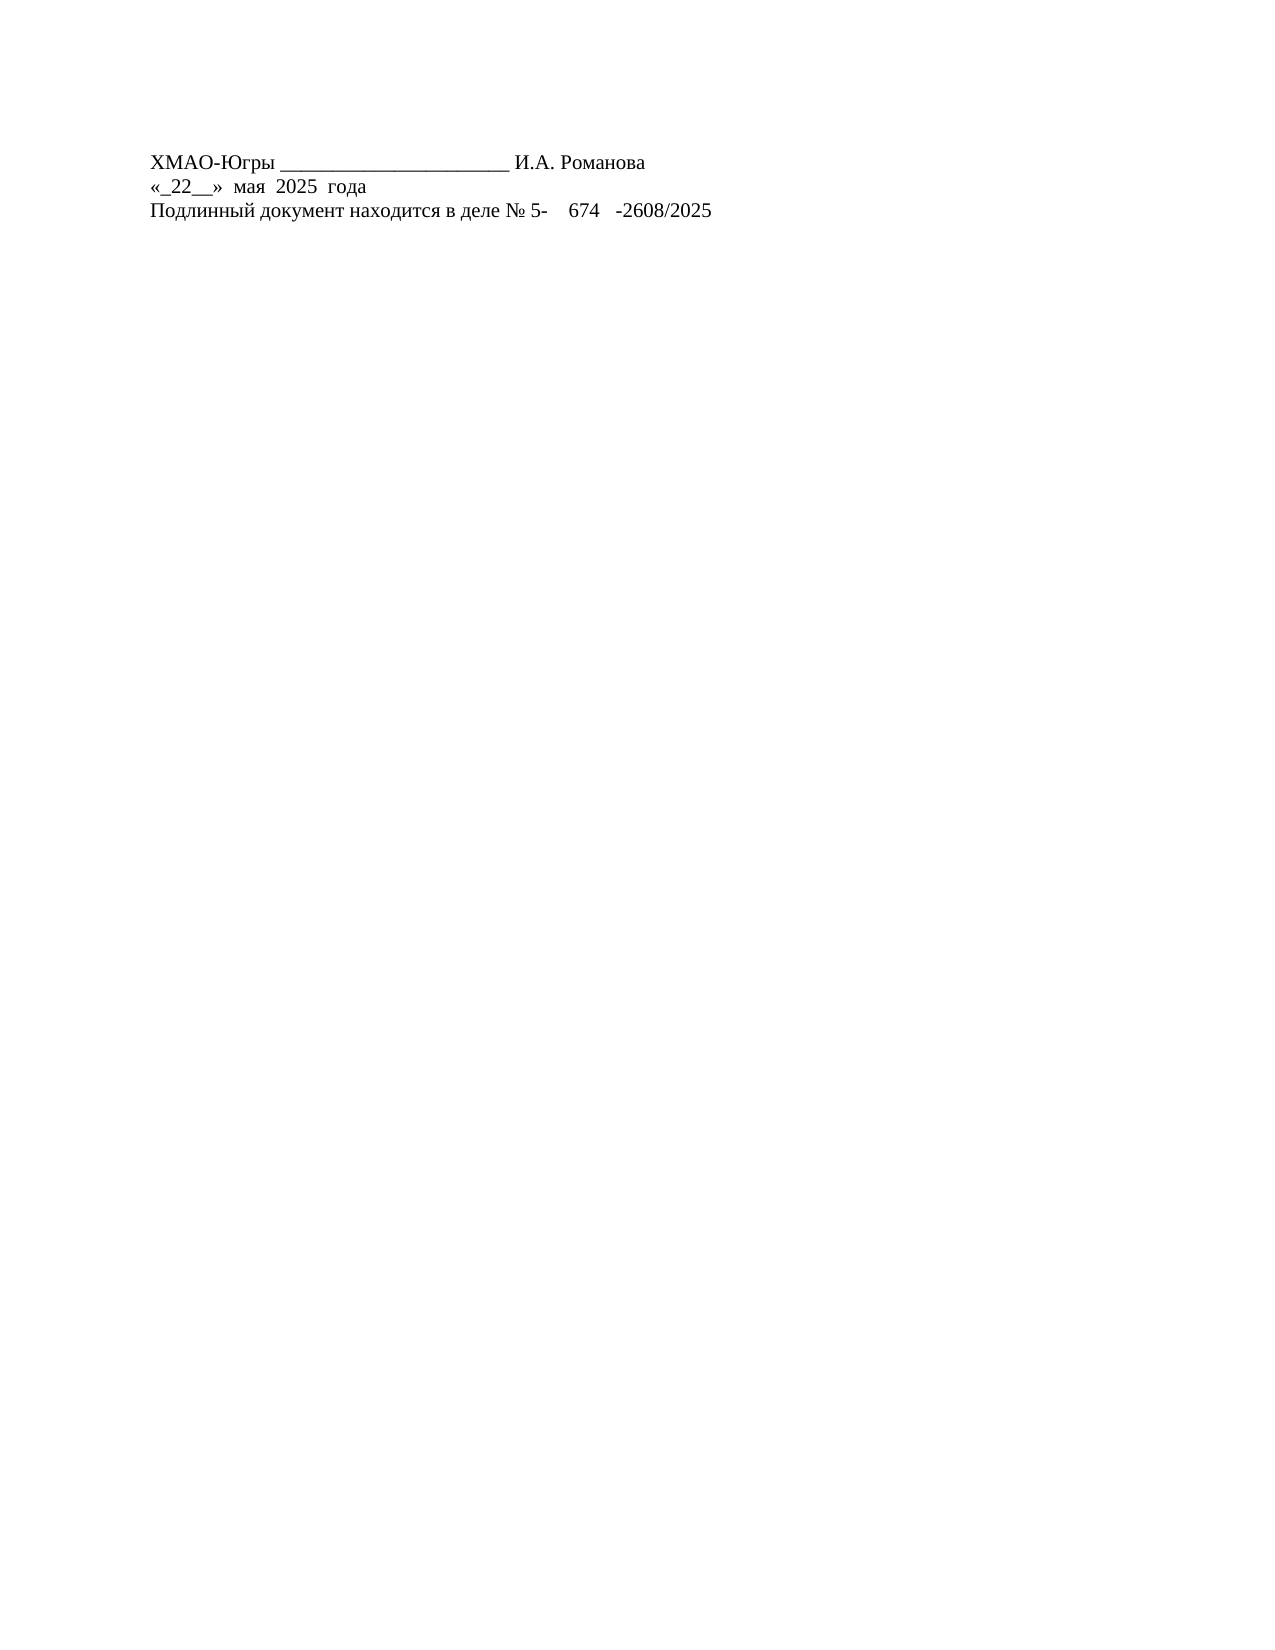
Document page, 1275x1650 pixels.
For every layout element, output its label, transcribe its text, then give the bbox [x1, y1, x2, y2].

text «_22__» мая 2025 года [150, 174, 1125, 198]
text ХМАО-Югры ______________________ И.А. Романова [150, 150, 1125, 174]
text Подлинный документ находится в деле № 5- 674 -2608/2025 [150, 198, 1125, 222]
